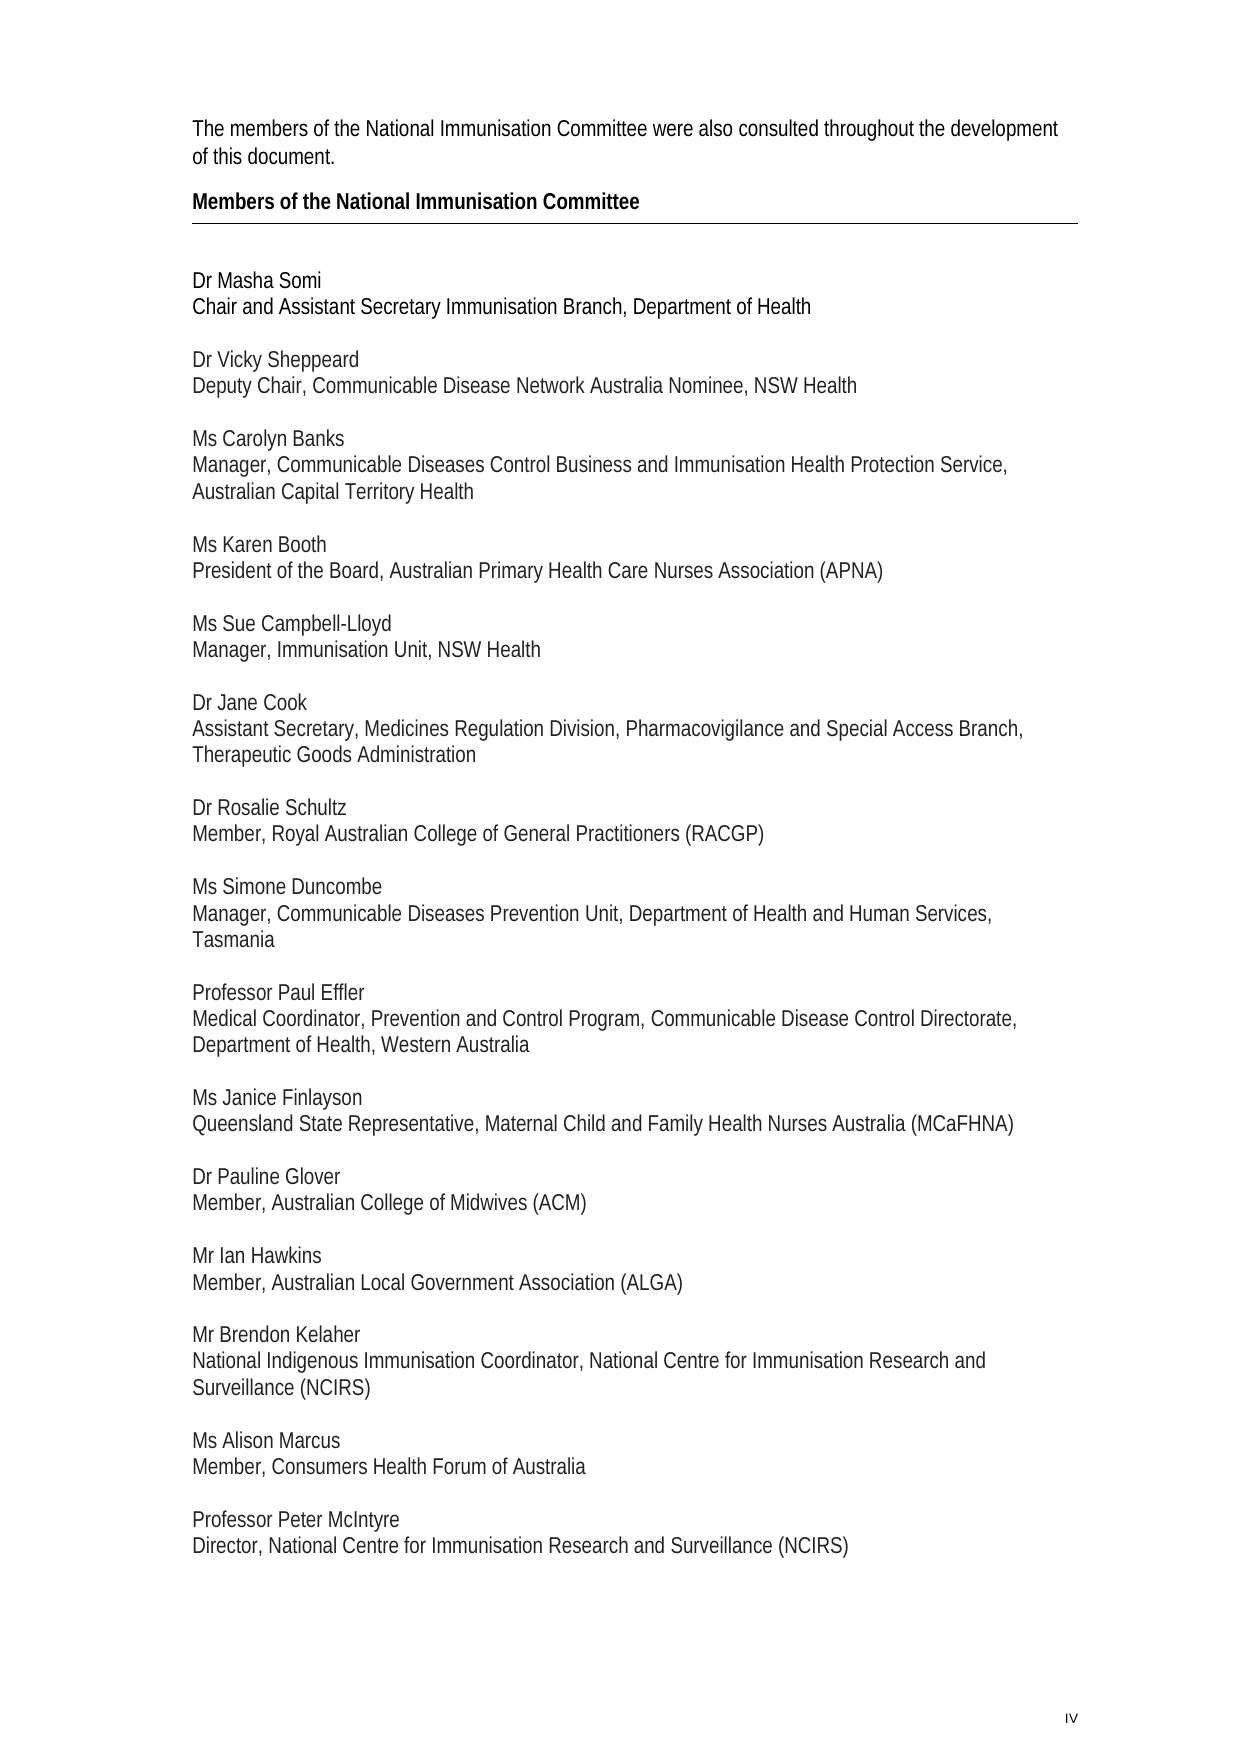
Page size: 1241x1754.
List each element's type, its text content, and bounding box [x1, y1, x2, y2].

text Member, Consumers Health Forum of Australia [192, 1453, 1078, 1479]
text Member, Australian College of Midwives (ACM) [192, 1189, 1078, 1216]
text Queensland State Representative, Maternal Child and Family Health Nurses Australia (MCaFHNA) [192, 1110, 1078, 1137]
text Ms Janice Finlayson [192, 1084, 1078, 1110]
text National Indigenous Immunisation Coordinator, National Centre for Immunisation Research and Surveillance (NCIRS) [192, 1347, 1078, 1400]
text Professor Peter McIntyre [192, 1506, 1078, 1532]
text Dr Vicky Sheppeard [192, 346, 1078, 372]
text Assistant Secretary, Medicines Regulation Division, Pharmacovigilance and Special Access Branch, Therapeutic Goods Administration [192, 715, 1078, 768]
text Ms Alison Marcus [192, 1427, 1078, 1453]
text Ms Carolyn Banks [192, 425, 1078, 451]
text Medical Coordinator, Prevention and Control Program, Communicable Disease Control Directorate, Department of Health, Western Australia [192, 1005, 1078, 1058]
text Ms Simone Duncombe [192, 873, 1078, 899]
text Director, National Centre for Immunisation Research and Surveillance (NCIRS) [192, 1532, 1078, 1558]
text Mr Brendon Kelaher [192, 1321, 1078, 1347]
text Dr Rosalie Schultz [192, 794, 1078, 820]
text The members of the National Immunisation Committee were also consulted throughout the development of this document. [192, 114, 1078, 169]
text Member, Australian Local Government Association (ALGA) [192, 1268, 1078, 1295]
text Ms Sue Campbell-Lloyd [192, 609, 1078, 636]
text Manager, Communicable Diseases Control Business and Immunisation Health Protection Service, Australian Capital Territory Health [192, 451, 1078, 504]
text Manager, Communicable Diseases Prevention Unit, Department of Health and Human Services, Tasmania [192, 899, 1078, 952]
text Manager, Immunisation Unit, NSW Health [192, 636, 1078, 662]
text Ms Karen Booth [192, 531, 1078, 557]
text Professor Paul Effler [192, 978, 1078, 1005]
subtitle Members of the National Immunisation Committee [192, 188, 1078, 223]
text Mr Ian Hawkins [192, 1242, 1078, 1268]
text Dr Jane Cook [192, 689, 1078, 715]
text Member, Royal Australian College of General Practitioners (RACGP) [192, 820, 1078, 847]
text Deputy Chair, Communicable Disease Network Australia Nominee, NSW Health [192, 372, 1078, 399]
text Dr Pauline Glover [192, 1163, 1078, 1189]
text Chair and Assistant Secretary Immunisation Branch, Department of Health [192, 293, 1078, 320]
text Dr Masha Somi [192, 267, 1078, 293]
text President of the Board, Australian Primary Health Care Nurses Association (APNA) [192, 557, 1078, 583]
